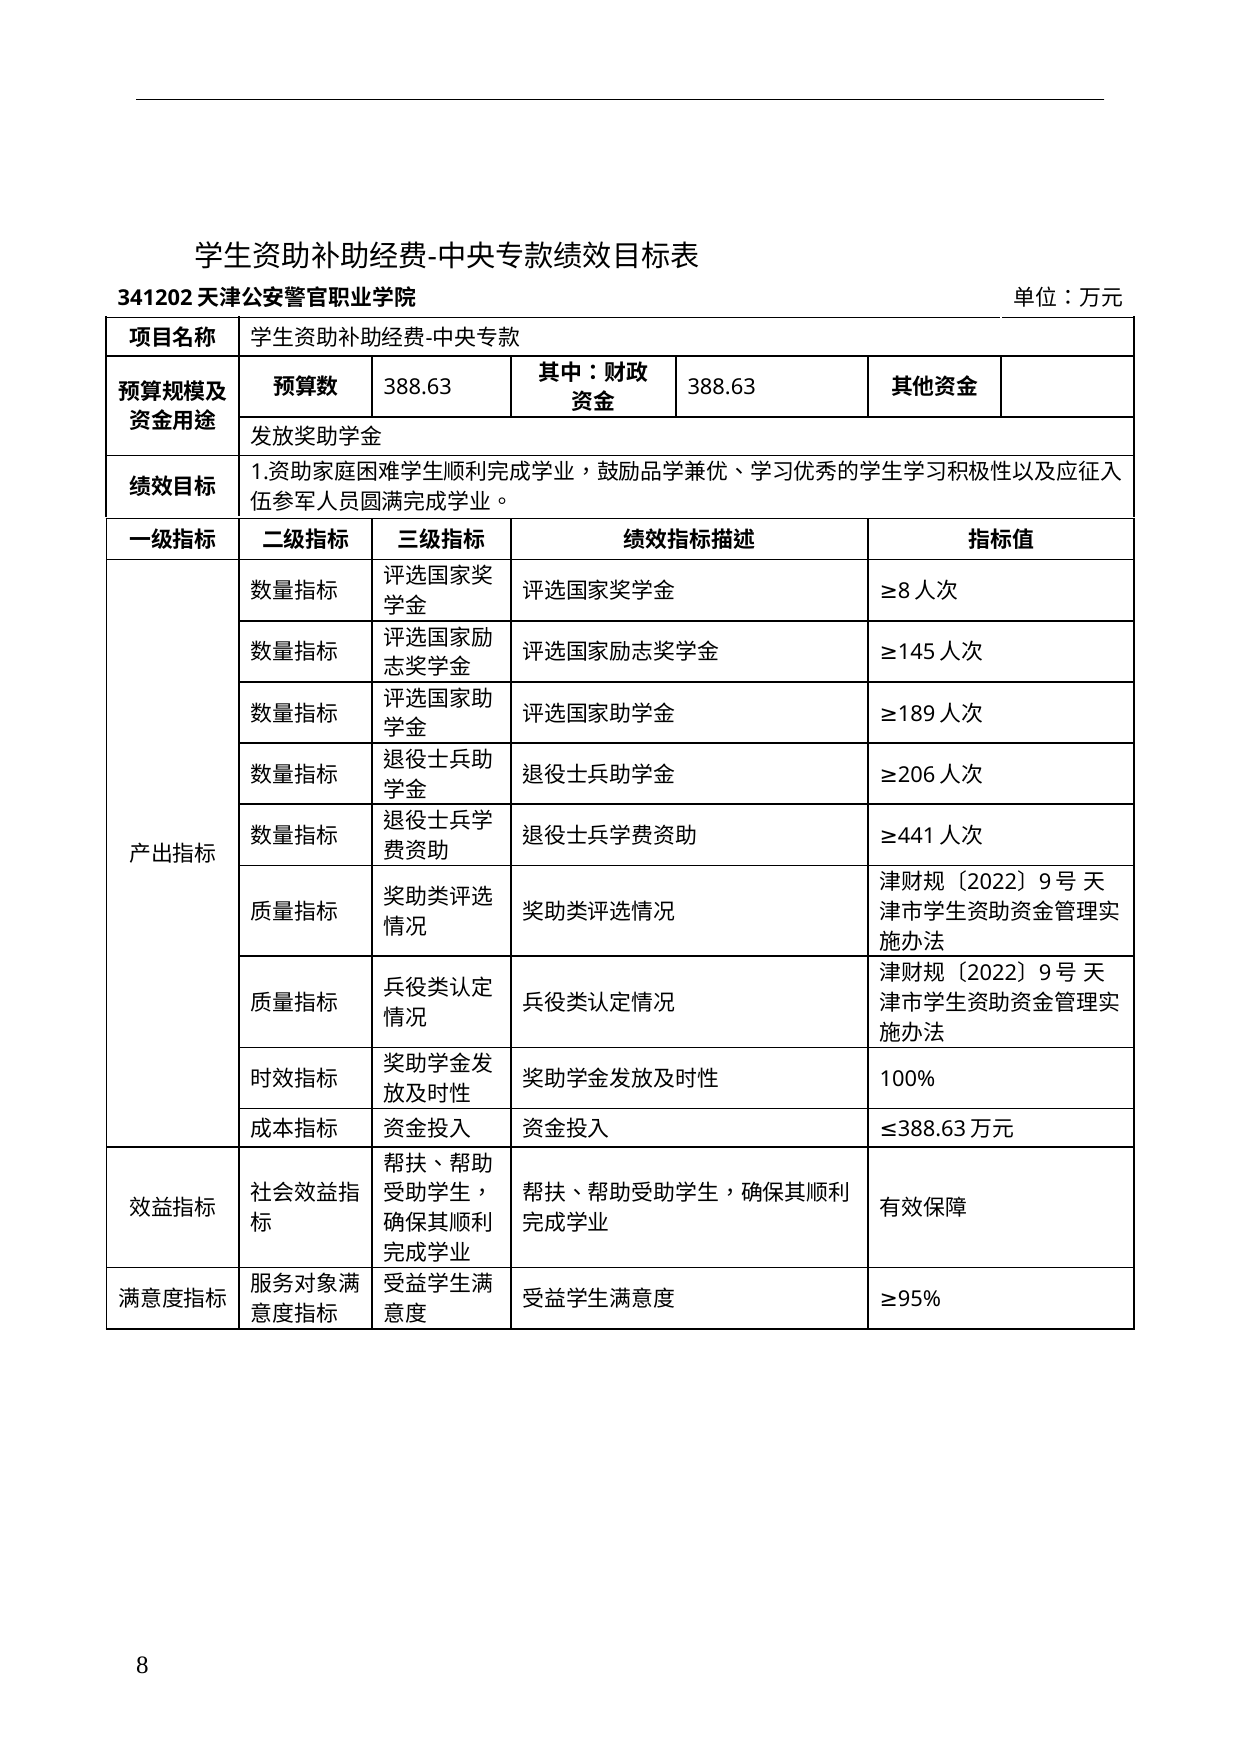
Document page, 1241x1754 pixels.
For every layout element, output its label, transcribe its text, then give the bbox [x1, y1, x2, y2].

table_cell 退役士兵助学金 [373, 744, 510, 803]
table_cell 受益学生满意度 [512, 1268, 867, 1328]
table_cell 奖助学金发放及时性 [373, 1048, 510, 1107]
table_cell 预算数 [240, 357, 371, 416]
table_cell 帮扶、帮助受助学生，确保其顺利完成学业 [512, 1148, 867, 1267]
table_header 二级指标 [240, 519, 371, 559]
table_cell 评选国家励志奖学金 [512, 622, 867, 681]
table_cell ≥206人次 [869, 744, 1133, 803]
table_cell 数量指标 [240, 683, 371, 742]
table_cell 数量指标 [240, 805, 371, 864]
table_cell 满意度指标 [107, 1268, 238, 1328]
table_cell 有效保障 [869, 1148, 1133, 1267]
table_cell 项目名称 [107, 318, 238, 355]
table_cell 津财规〔2022〕9号 天津市学生资助资金管理实施办法 [869, 866, 1133, 955]
table_cell 奖助学金发放及时性 [512, 1048, 867, 1107]
table_cell 388.63 [677, 357, 867, 416]
table_cell 时效指标 [240, 1048, 371, 1107]
table_cell 学生资助补助经费-中央专款 [240, 318, 1133, 355]
table_cell 产出指标 [107, 560, 238, 1146]
table_header 一级指标 [107, 519, 238, 559]
table_cell 退役士兵学费资助 [373, 805, 510, 864]
table_cell 社会效益指标 [240, 1148, 371, 1267]
table_header 绩效指标描述 [512, 519, 867, 559]
table_cell 数量指标 [240, 744, 371, 803]
table_cell 帮扶、帮助受助学生，确保其顺利完成学业 [373, 1148, 510, 1267]
table_cell 奖助类评选情况 [512, 866, 867, 955]
table_cell 兵役类认定情况 [373, 957, 510, 1046]
table_header 指标值 [869, 519, 1133, 559]
table_cell 发放奖助学金 [240, 418, 1133, 454]
text 学生资助补助经费-中央专款绩效目标表 [136, 235, 1104, 275]
table_cell 1.资助家庭困难学生顺利完成学业，鼓励品学兼优、学习优秀的学生学习积极性以及应征入伍参军人员圆满完成学业。 [240, 456, 1133, 516]
table_cell 退役士兵学费资助 [512, 805, 867, 864]
table_cell ≥145人次 [869, 622, 1133, 681]
table_cell 奖助类评选情况 [373, 866, 510, 955]
table_cell 预算规模及资金用途 [107, 357, 238, 454]
table_cell [1002, 357, 1133, 416]
table_header 341202天津公安警官职业学院 [107, 277, 1000, 316]
table_cell 评选国家励志奖学金 [373, 622, 510, 681]
table_cell 退役士兵助学金 [512, 744, 867, 803]
table_cell 其中：财政 资金 [512, 357, 675, 416]
table_cell 数量指标 [240, 622, 371, 681]
table_cell ≥441人次 [869, 805, 1133, 864]
table_cell 评选国家奖学金 [373, 560, 510, 620]
table_cell 受益学生满意度 [373, 1268, 510, 1328]
table_header 三级指标 [373, 519, 510, 559]
table_cell 数量指标 [240, 560, 371, 620]
table_cell 成本指标 [240, 1109, 371, 1146]
table_cell 评选国家助学金 [373, 683, 510, 742]
table_cell 兵役类认定情况 [512, 957, 867, 1046]
table_cell ≥189人次 [869, 683, 1133, 742]
table_cell ≥8人次 [869, 560, 1133, 620]
table_cell 绩效目标 [107, 456, 238, 516]
table_cell 资金投入 [512, 1109, 867, 1146]
table_cell ≤388.63万元 [869, 1109, 1133, 1146]
table_cell 津财规〔2022〕9号 天津市学生资助资金管理实施办法 [869, 957, 1133, 1046]
table_cell 资金投入 [373, 1109, 510, 1146]
table_cell 100% [869, 1048, 1133, 1107]
table_cell 质量指标 [240, 957, 371, 1046]
table_cell 服务对象满意度指标 [240, 1268, 371, 1328]
table_cell 388.63 [373, 357, 510, 416]
table_cell 评选国家奖学金 [512, 560, 867, 620]
table_header 单位：万元 [1002, 277, 1133, 316]
table_cell 评选国家助学金 [512, 683, 867, 742]
table_cell 质量指标 [240, 866, 371, 955]
table_cell 其他资金 [869, 357, 1000, 416]
table_cell ≥95% [869, 1268, 1133, 1328]
table_cell 效益指标 [107, 1148, 238, 1267]
